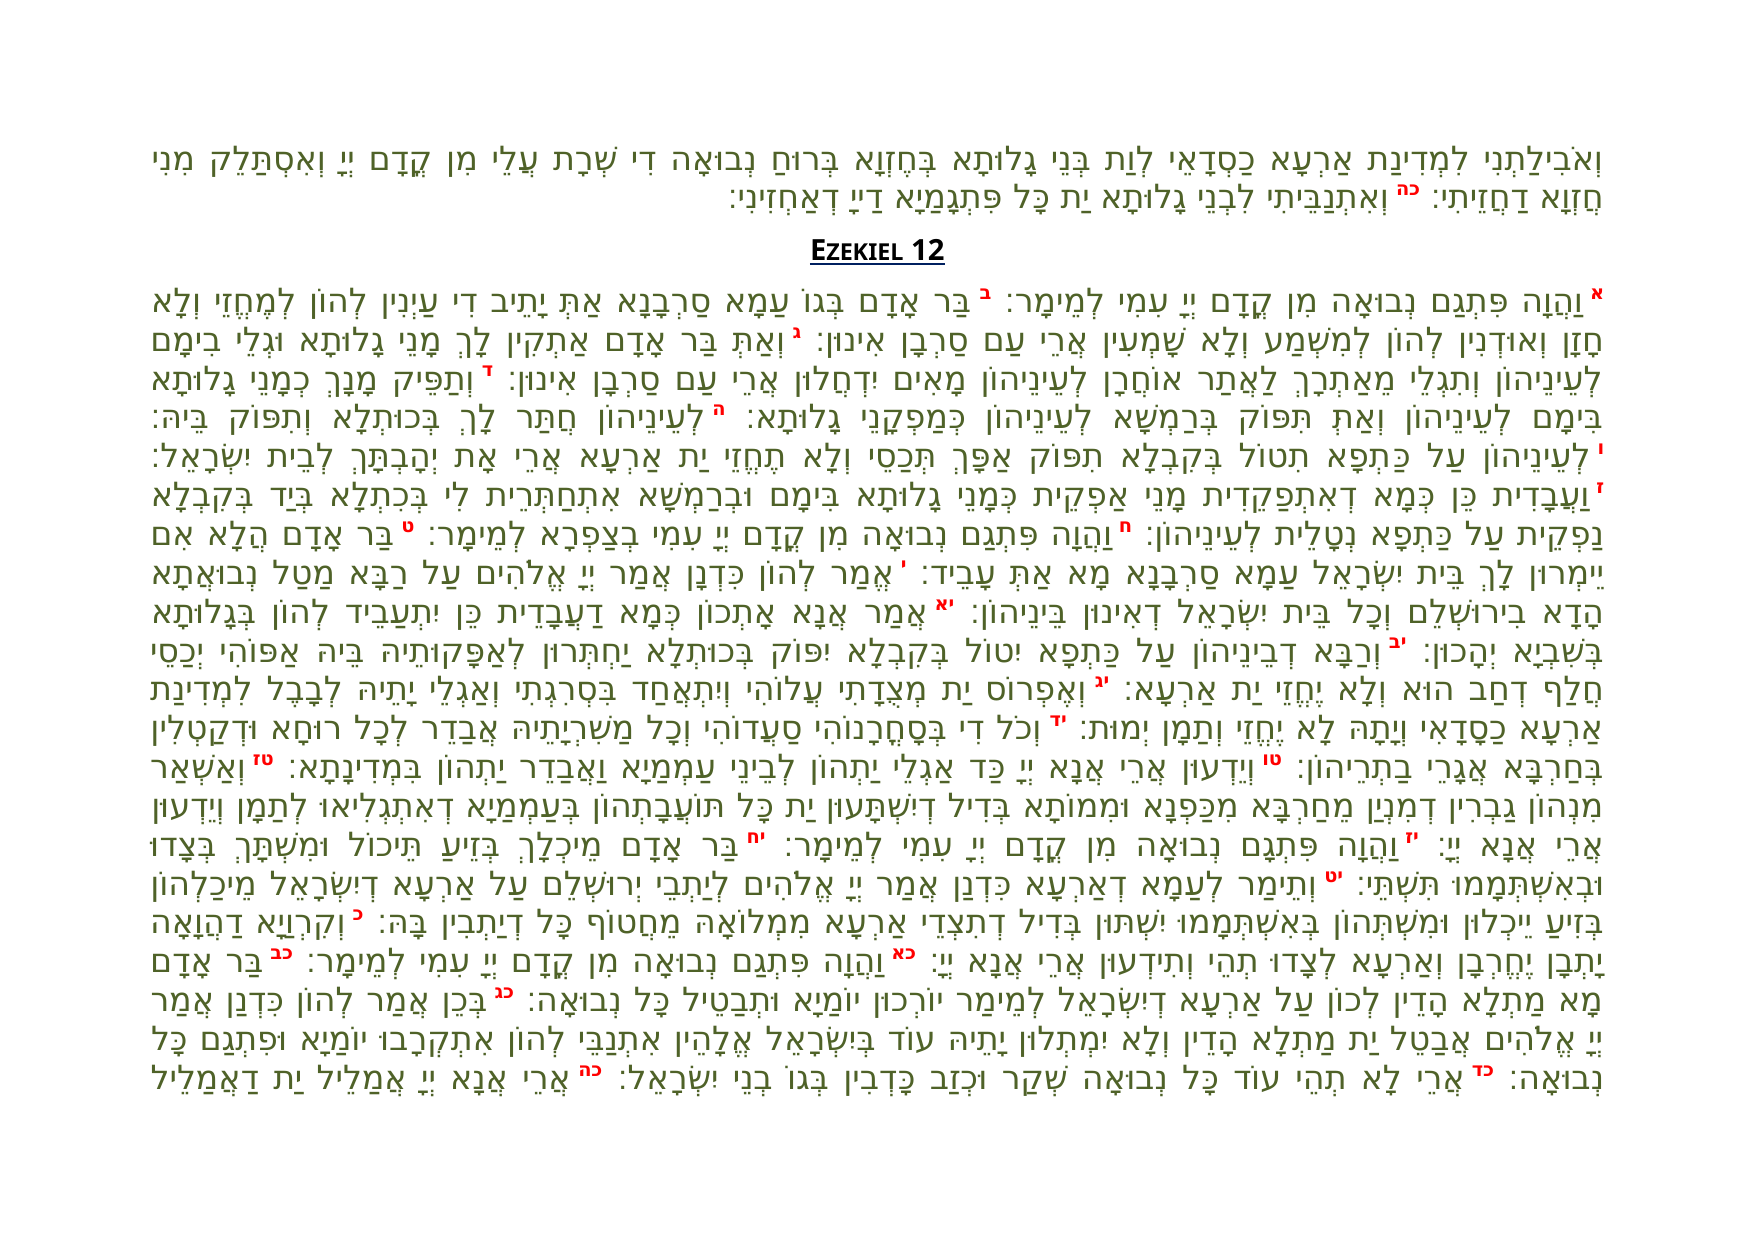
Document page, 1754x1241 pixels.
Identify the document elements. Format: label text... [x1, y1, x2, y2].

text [150, 139, 1604, 217]
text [150, 281, 1604, 1097]
text Ezekiel 12 [150, 229, 1604, 269]
